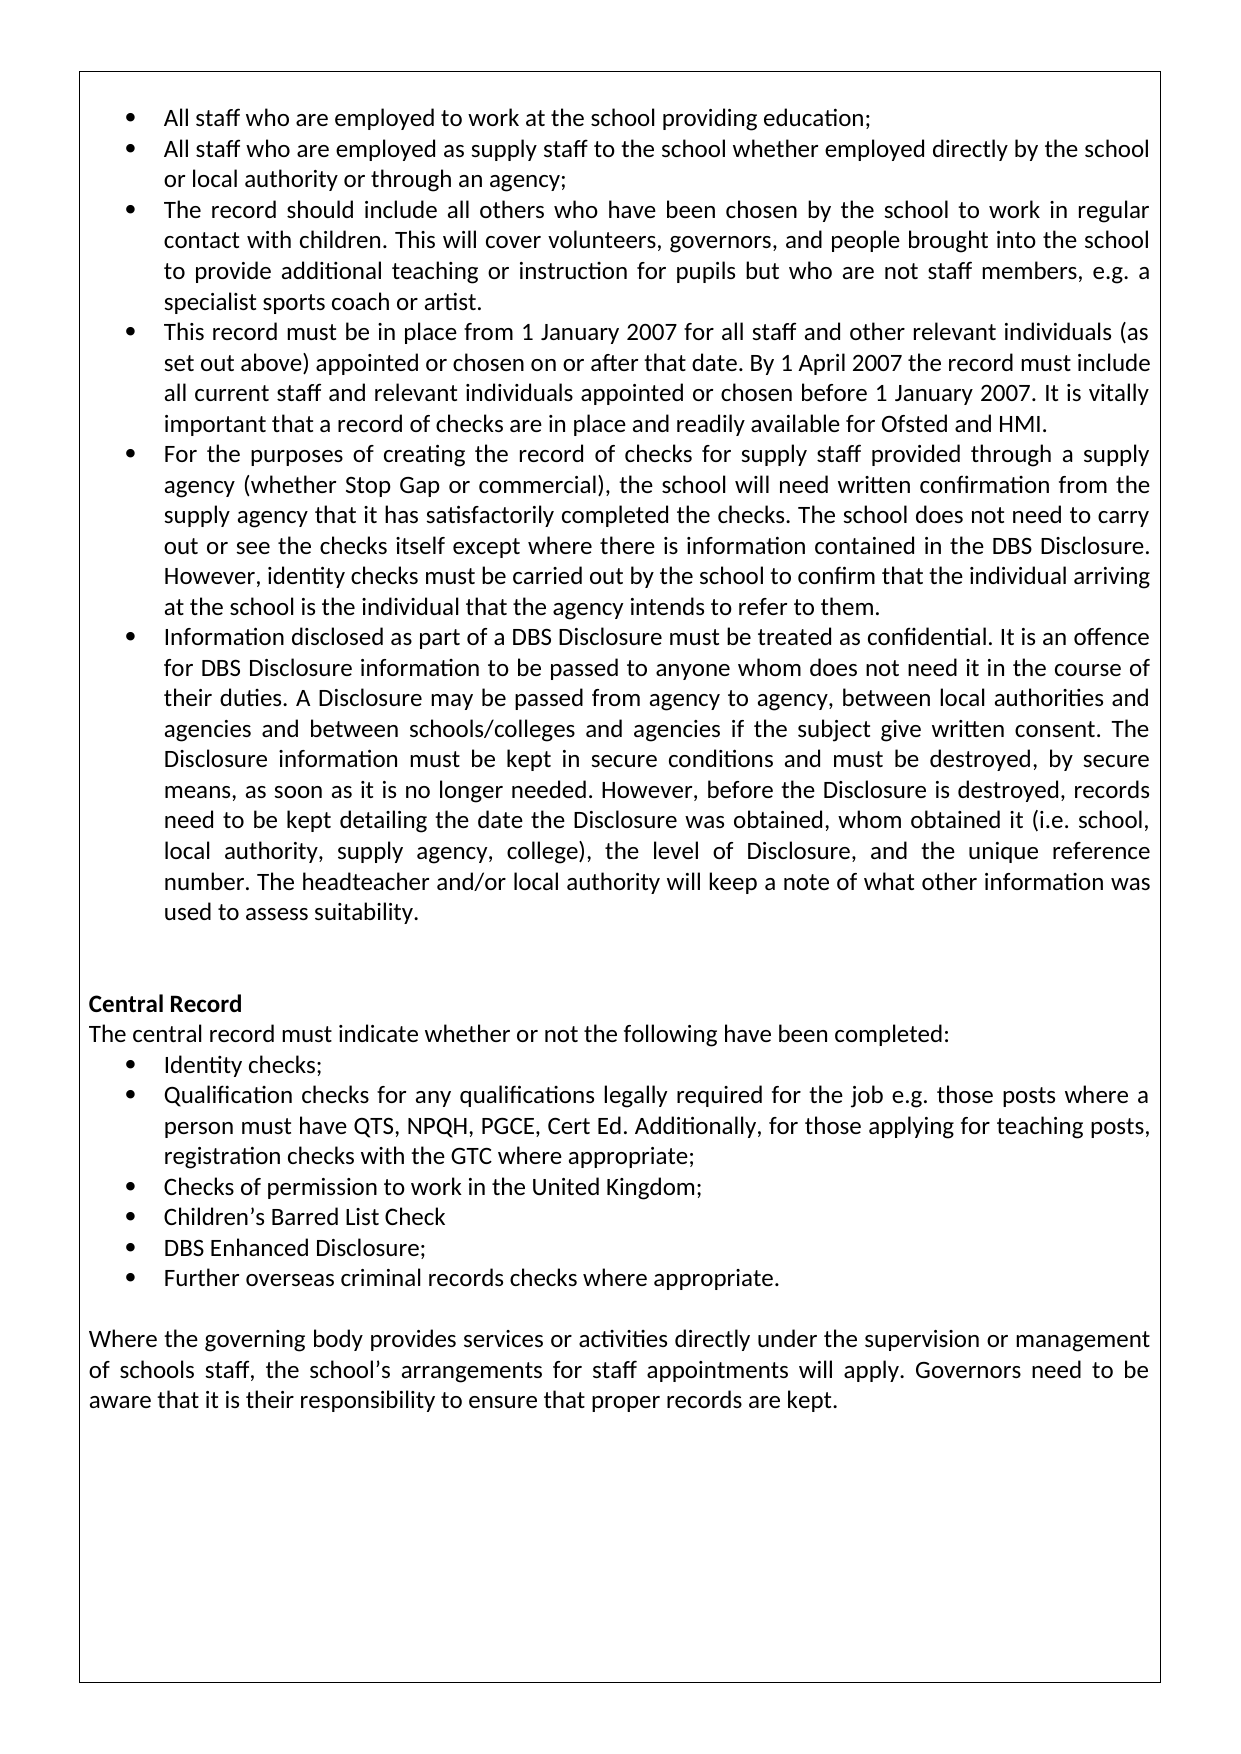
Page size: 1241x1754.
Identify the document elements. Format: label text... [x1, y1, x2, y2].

text Central Record [89, 988, 1152, 1018]
list Information disclosed as part of a DBS Disclosure must be treated as confidential. It is an offence for DBS Disclosure information to be passed to anyone whom does not need it in the course of their duties. A Disclosure may be passed from agency to agency, between local authorities and agencies and between schools/colleges and agencies if the subject give written consent. The Disclosure information must be kept in secure conditions and must be destroyed, by secure means, as soon as it is no longer needed. However, before the Disclosure is destroyed, records need to be kept detailing the date the Disclosure was obtained, whom obtained it (i.e. school, local authority, supply agency, college), the level of Disclosure, and the unique reference number. The headteacher and/or local authority will keep a note of what other information was used to assess suitability. [126, 621, 1152, 927]
list All staff who are employed as supply staff to the school whether employed directly by the school or local authority or through an agency; [126, 133, 1152, 194]
list For the purposes of creating the record of checks for supply staff provided through a supply agency (whether Stop Gap or commercial), the school will need written confirmation from the supply agency that it has satisfactorily completed the checks. The school does not need to carry out or see the checks itself except where there is information contained in the DBS Disclosure. However, identity checks must be carried out by the school to confirm that the individual arriving at the school is the individual that the agency intends to refer to them. [126, 438, 1152, 621]
list DBS Enhanced Disclosure; [126, 1232, 1152, 1262]
list Identity checks; [126, 1049, 1152, 1079]
list Checks of permission to work in the ; [126, 1171, 1152, 1201]
list Children’s Barred List Check [126, 1201, 1152, 1232]
list Qualification checks for any qualifications legally required for the job e.g. those posts where a person must have QTS, NPQH, PGCE, Cert Ed. Additionally, for those applying for teaching posts, registration checks with the GTC where appropriate; [126, 1079, 1152, 1171]
text The central record must indicate whether or not the following have been completed: [89, 1018, 1152, 1049]
list Further overseas criminal records checks where appropriate. [126, 1262, 1152, 1293]
list All staff who are employed to work at the school providing education; [126, 103, 1152, 133]
text Where the governing body provides services or activities directly under the supervision or management of schools staff, the school’s arrangements for staff appointments will apply. Governors need to be aware that it is their responsibility to ensure that proper records are kept. [89, 1323, 1152, 1415]
list The record should include all others who have been chosen by the school to work in regular contact with children. This will cover volunteers, governors, and people brought into the school to provide additional teaching or instruction for pupils but who are not staff members, e.g. a specialist sports coach or artist. [126, 194, 1152, 316]
list This record must be in place from 1 January 2007 for all staff and other relevant individuals (as set out above) appointed or chosen on or after that date. By 1 April 2007 the record must include all current staff and relevant individuals appointed or chosen before 1 January 2007. It is vitally important that a record of checks are in place and readily available for Ofsted and HMI. [126, 316, 1152, 438]
